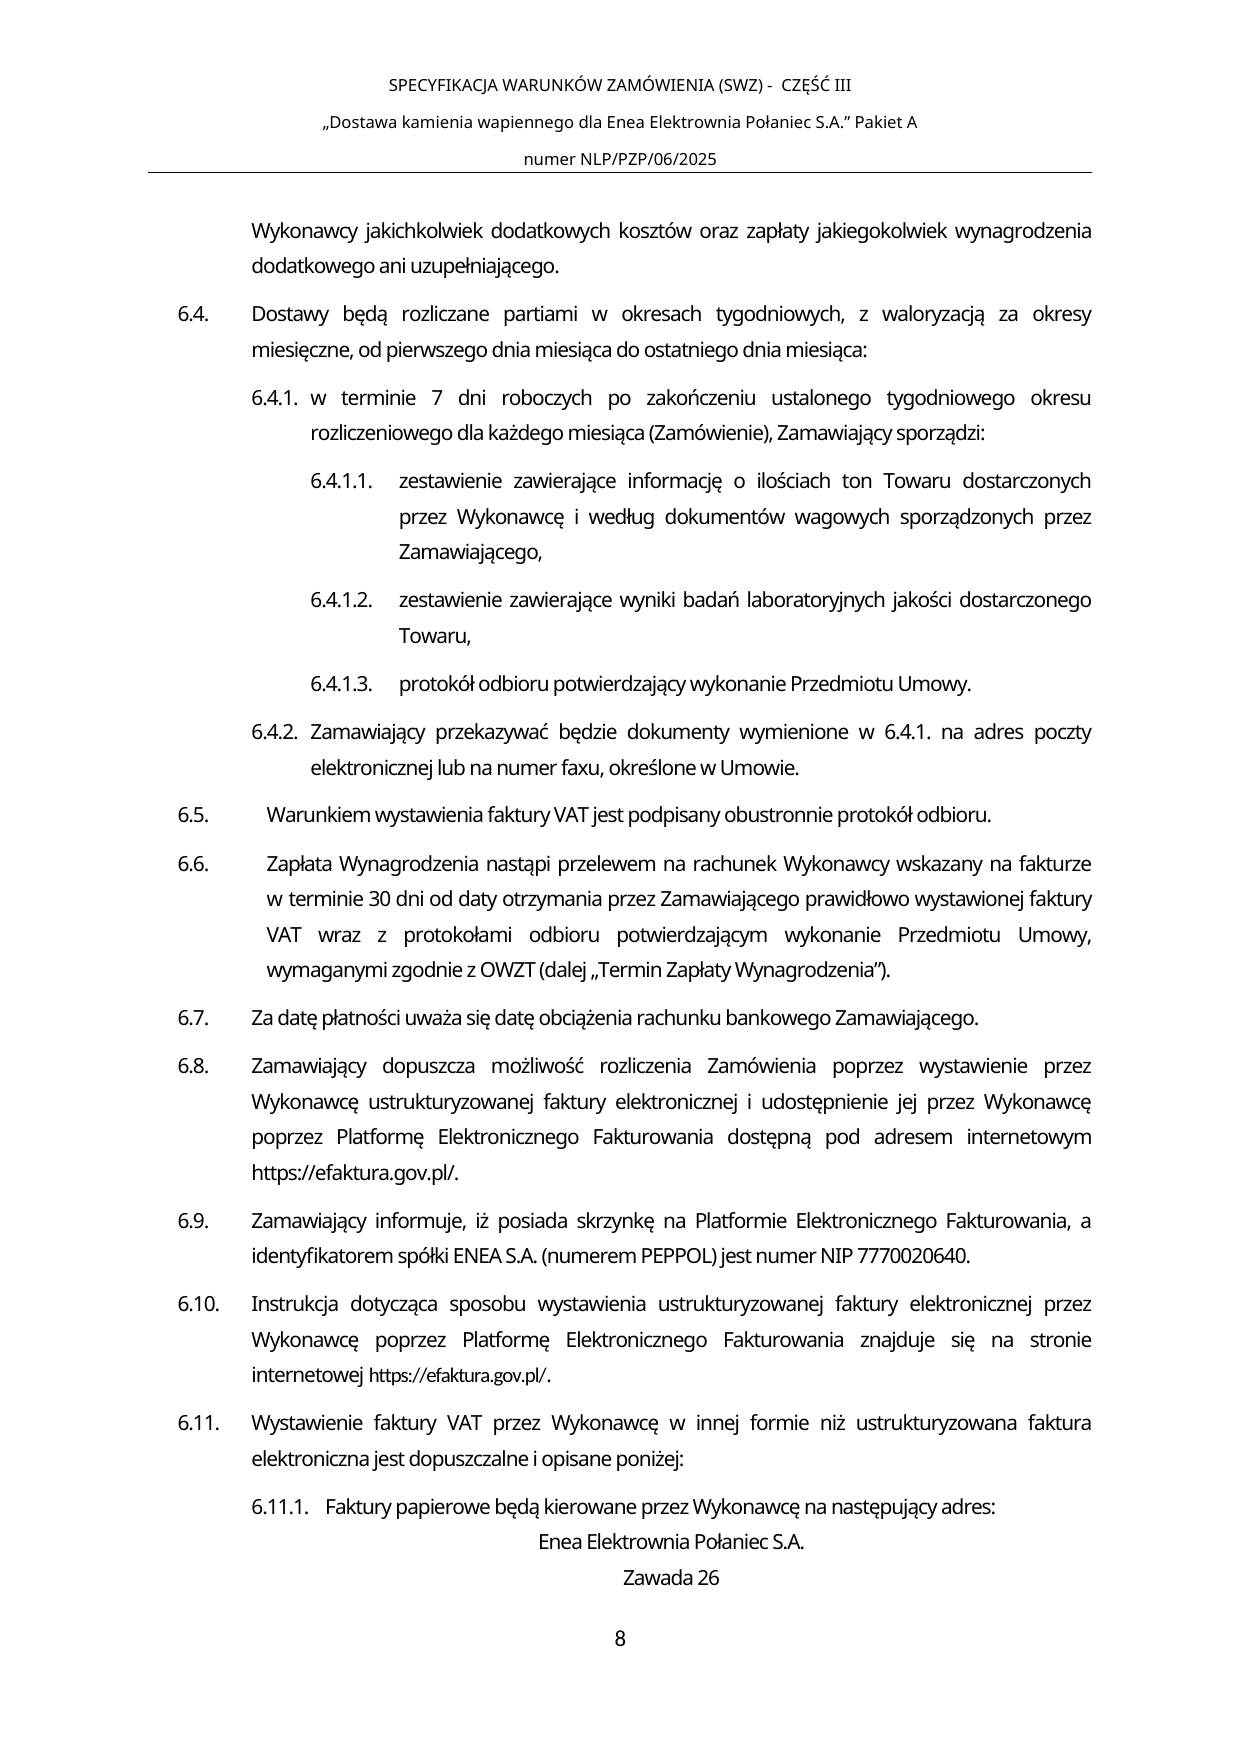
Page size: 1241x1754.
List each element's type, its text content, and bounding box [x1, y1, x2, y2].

list zestawienie zawierające wyniki badań laboratoryjnych jakości dostarczonego Towaru, [310, 586, 1092, 649]
list Zapłata Wynagrodzenia nastąpi przelewem na rachunek Wykonawcy wskazany na fakturze w terminie 30 dni od daty otrzymania przez Zamawiającego prawidłowo wystawionej faktury VAT wraz z protokołami odbioru potwierdzającym wykonanie Przedmiotu Umowy, wymaganymi zgodnie z OWZT (dalej „Termin Zapłaty Wynagrodzenia”). [177, 849, 1092, 984]
list Za datę płatności uważa się datę obciążenia rachunku bankowego Zamawiającego. [177, 1003, 1092, 1032]
list Enea Elektrownia Połaniec S.A. [251, 1527, 1092, 1556]
list w terminie 7 dni roboczych po zakończeniu ustalonego tygodniowego okresu rozliczeniowego dla każdego miesiąca (Zamówienie), Zamawiający sporządzi: [251, 383, 1092, 447]
list Zamawiający przekazywać będzie dokumenty wymienione w 6.4.1. na adres poczty elektronicznej lub na numer faxu, określone w Umowie. [251, 717, 1092, 781]
list Instrukcja dotycząca sposobu wystawienia ustrukturyzowanej faktury elektronicznej przez Wykonawcę poprzez Platformę Elektronicznego Fakturowania znajduje się na stronie internetowej https://efaktura.gov.pl/. [177, 1289, 1092, 1389]
list Warunkiem wystawienia faktury VAT jest podpisany obustronnie protokół odbioru. [177, 801, 1092, 829]
list protokół odbioru potwierdzający wykonanie Przedmiotu Umowy. [310, 669, 1092, 697]
list Zawada 26 [251, 1563, 1092, 1591]
list Zamawiający dopuszcza możliwość rozliczenia Zamówienia poprzez wystawienie przez Wykonawcę ustrukturyzowanej faktury elektronicznej i udostępnienie jej przez Wykonawcę poprzez Platformę Elektronicznego Fakturowania dostępną pod adresem internetowym https://efaktura.gov.pl/. [177, 1051, 1092, 1186]
list Faktury papierowe będą kierowane przez Wykonawcę na następujący adres: [251, 1492, 1092, 1520]
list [177, 216, 1092, 280]
list zestawienie zawierające informację o ilościach ton Towaru dostarczonych przez Wykonawcę i według dokumentów wagowych sporządzonych przez Zamawiającego, [310, 466, 1092, 566]
list Zamawiający informuje, iż posiada skrzynkę na Platformie Elektronicznego Fakturowania, a identyfikatorem spółki ENEA S.A. (numerem PEPPOL) jest numer NIP 7770020640. [177, 1206, 1092, 1270]
list Wystawienie faktury VAT przez Wykonawcę w innej formie niż ustrukturyzowana faktura elektroniczna jest dopuszczalne i opisane poniżej: [177, 1408, 1092, 1472]
list Dostawy będą rozliczane partiami w okresach tygodniowych, z waloryzacją za okresy miesięczne, od pierwszego dnia miesiąca do ostatniego dnia miesiąca: [177, 299, 1092, 363]
